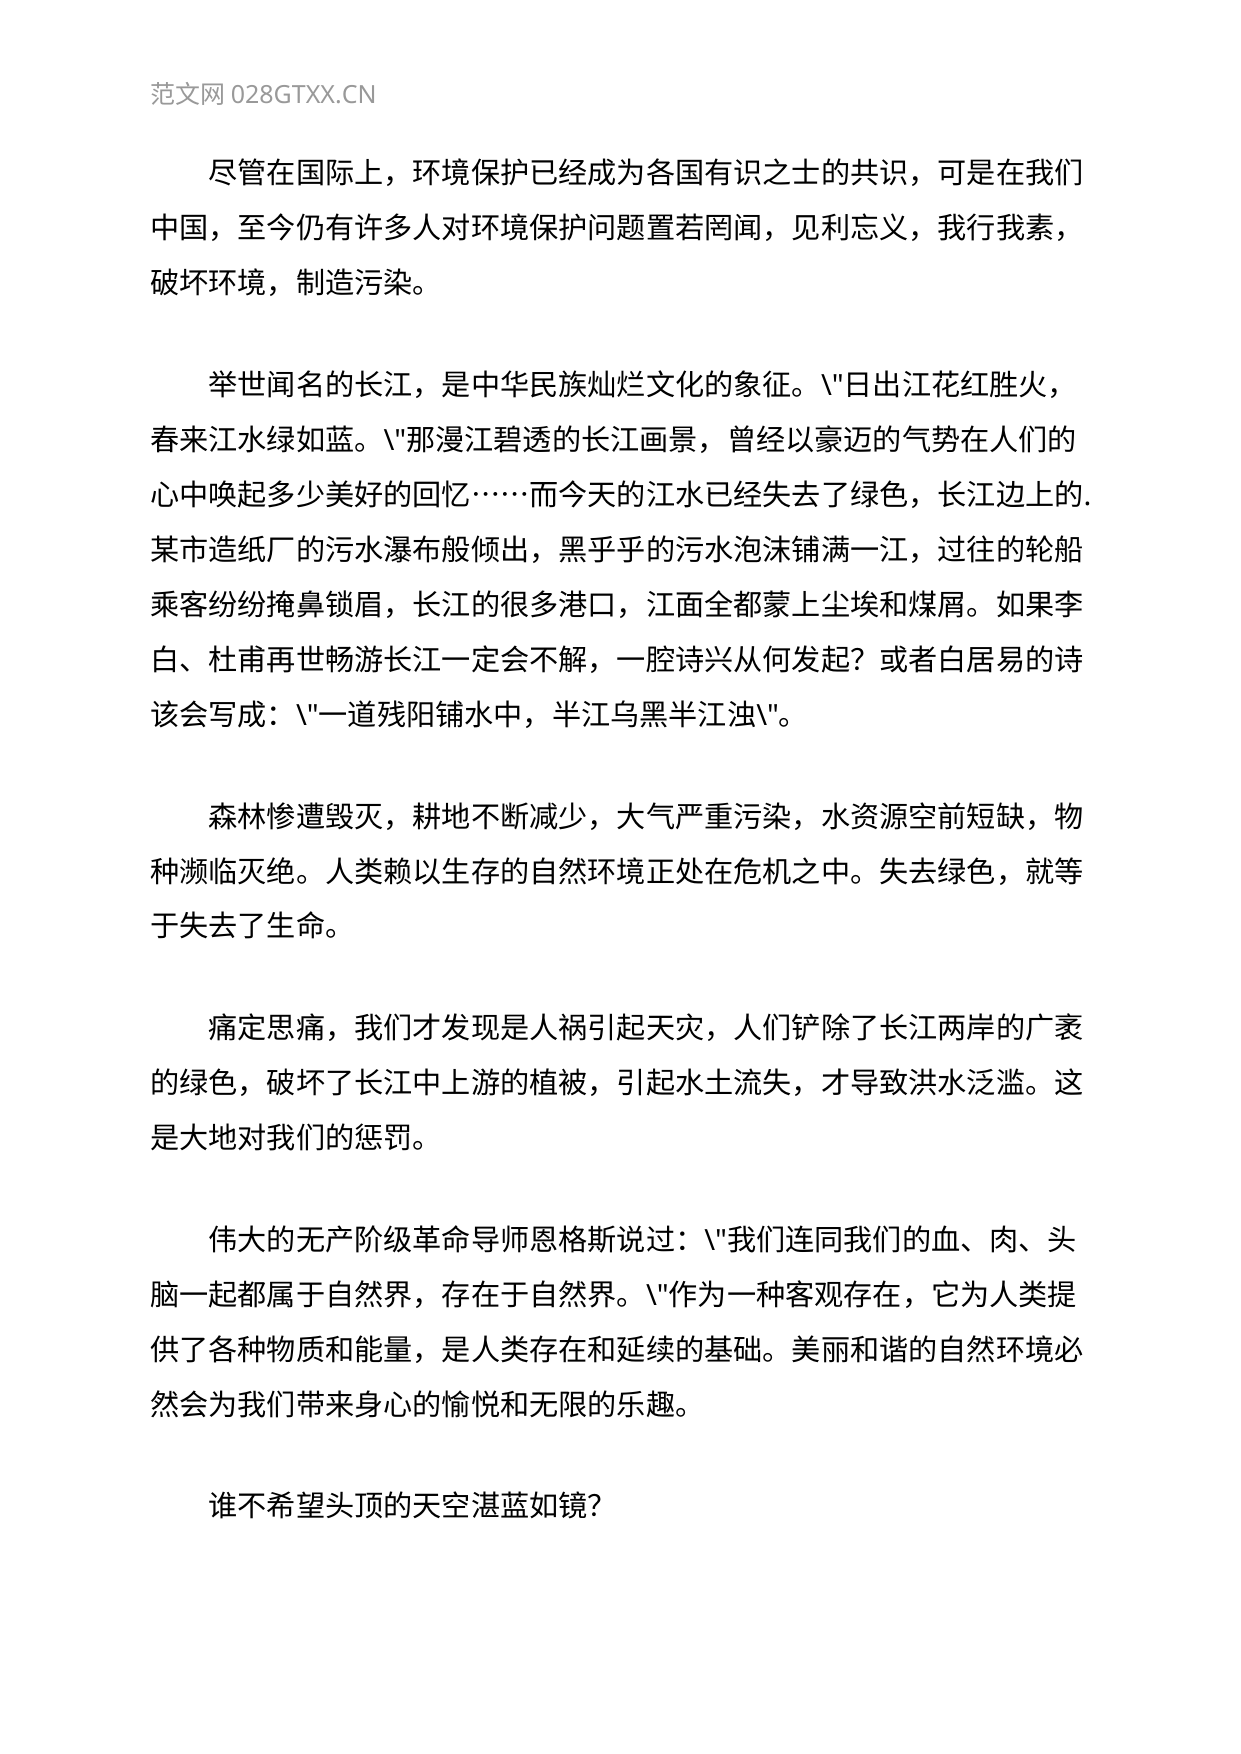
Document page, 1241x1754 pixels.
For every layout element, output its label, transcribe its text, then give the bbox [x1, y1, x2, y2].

text 痛定思痛，我们才发现是人祸引起天灾，人们铲除了长江两岸的广袤的绿色，破坏了长江中上游的植被，引起水土流失，才导致洪水泛滥。这是大地对我们的惩罚。 [150, 1005, 1090, 1157]
text 尽管在国际上，环境保护已经成为各国有识之士的共识，可是在我们中国，至今仍有许多人对环境保护问题置若罔闻，见利忘义，我行我素，破坏环境，制造污染。 [150, 150, 1090, 302]
text 举世闻名的长江，是中华民族灿烂文化的象征。\"日出江花红胜火，春来江水绿如蓝。\"那漫江碧透的长江画景，曾经以豪迈的气势在人们的心中唤起多少美好的回忆……而今天的江水已经失去了绿色，长江边上的.某市造纸厂的污水瀑布般倾出，黑乎乎的污水泡沫铺满一江，过往的轮船乘客纷纷掩鼻锁眉，长江的很多港口，江面全都蒙上尘埃和煤屑。如果李白、杜甫再世畅游长江一定会不解，一腔诗兴从何发起？或者白居易的诗该会写成：\"一道残阳铺水中，半江乌黑半江浊\"。 [150, 362, 1090, 734]
text 森林惨遭毁灭，耕地不断减少，大气严重污染，水资源空前短缺，物种濒临灭绝。人类赖以生存的自然环境正处在危机之中。失去绿色，就等于失去了生命。 [150, 793, 1090, 945]
text 谁不希望头顶的天空湛蓝如镜？ [150, 1483, 1090, 1525]
text 伟大的无产阶级革命导师恩格斯说过：\"我们连同我们的血、肉、头脑一起都属于自然界，存在于自然界。\"作为一种客观存在，它为人类提供了各种物质和能量，是人类存在和延续的基础。美丽和谐的自然环境必然会为我们带来身心的愉悦和无限的乐趣。 [150, 1216, 1090, 1423]
